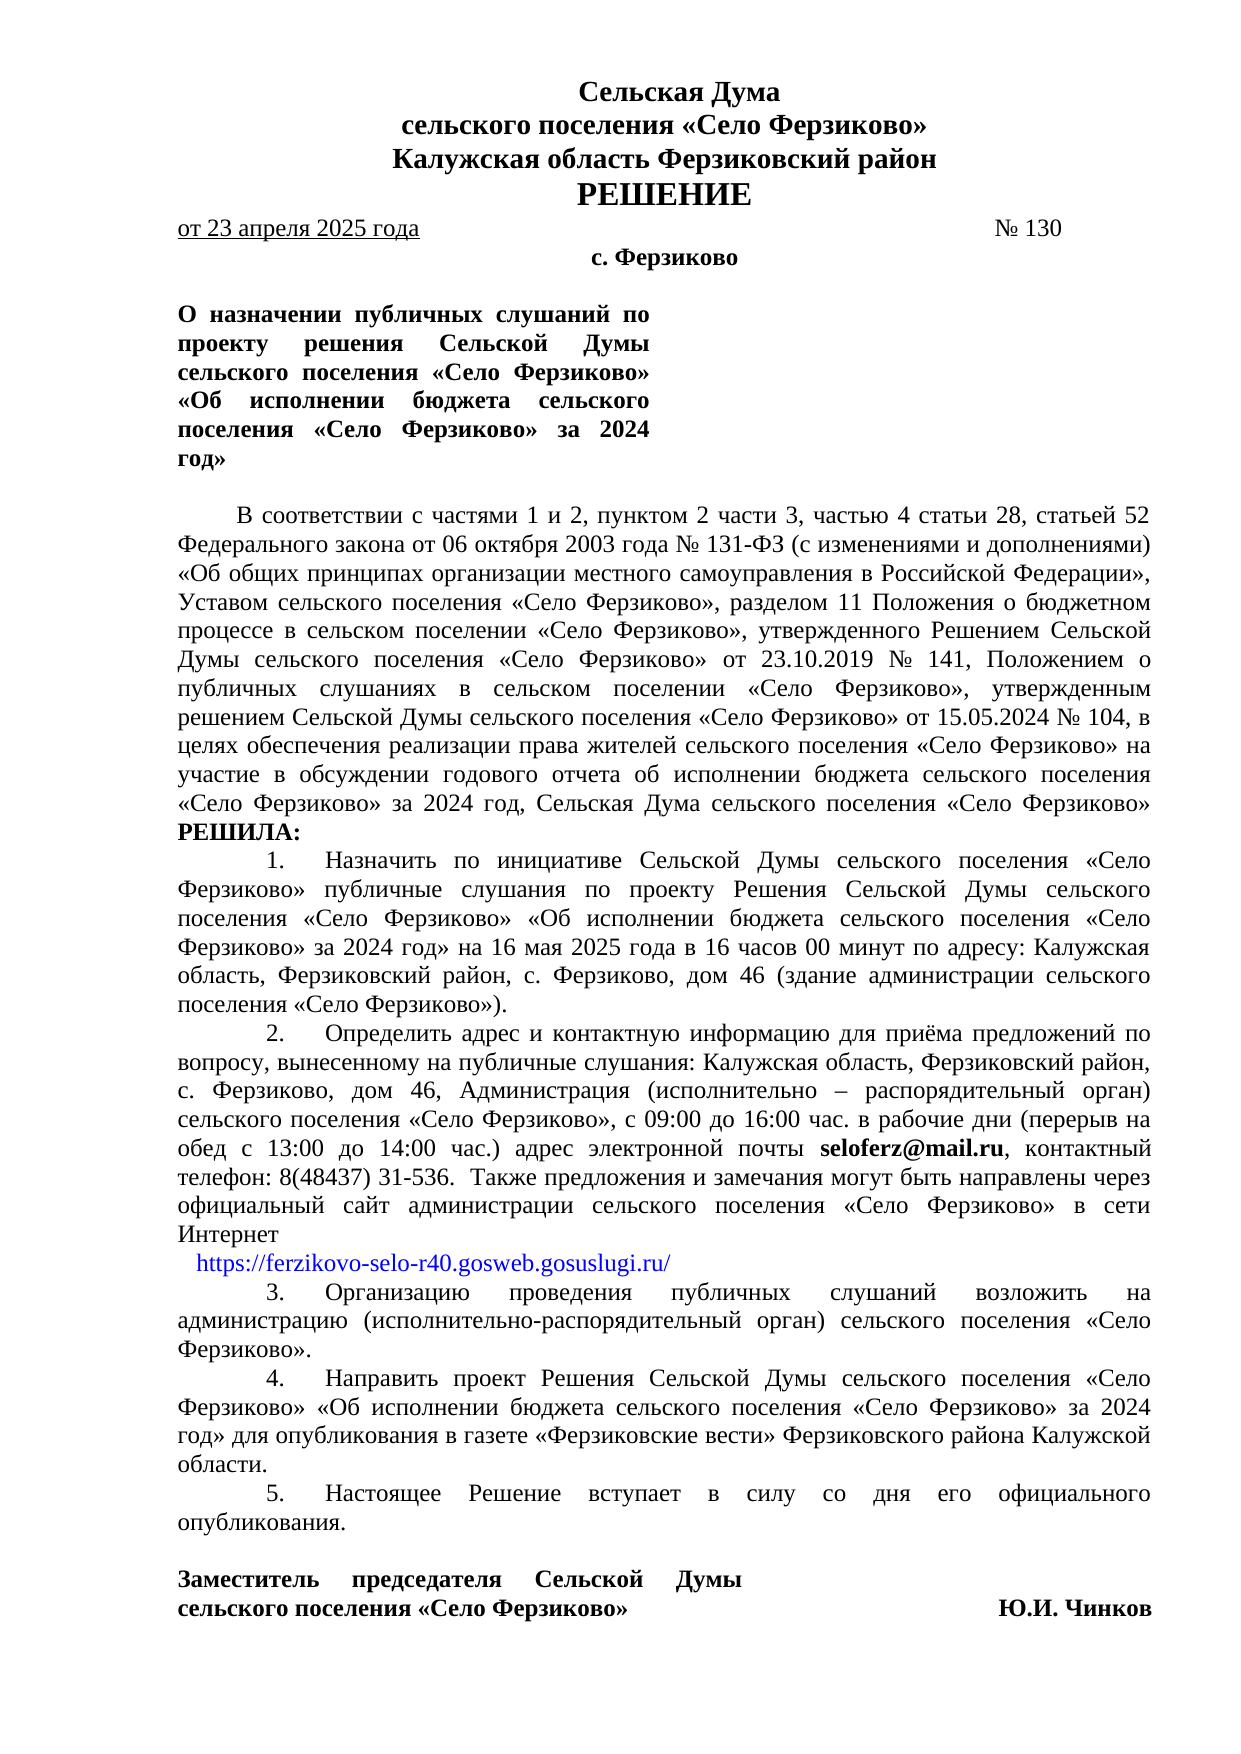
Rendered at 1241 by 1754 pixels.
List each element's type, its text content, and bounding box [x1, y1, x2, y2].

list Определить адрес и контактную информацию для приёма предложений по вопросу, вынесенному на публичные слушания: Калужская область, Ферзиковский район, с. Ферзиково, дом 46, Администрация (исполнительно – распорядительный орган) сельского поселения «Село Ферзиково», с 09:00 до 16:00 час. в рабочие дни (перерыв на обед с 13:00 до 14:00 час.) адрес электронной почты seloferz@mail.ru, контактный телефон: 8(48437) 31-536. Также предложения и замечания могут быть направлены через официальный сайт администрации сельского поселения «Село Ферзиково» в сети Интернет [177, 1018, 1152, 1248]
text О назначении публичных слушаний по проекту решения Сельской Думы сельского поселения «Село Ферзиково» «Об исполнении бюджета сельского поселения «Село Ферзиково» за 2024 год» [177, 299, 650, 472]
text с. Ферзиково [177, 242, 1152, 270]
text РЕШЕНИЕ [177, 174, 1152, 213]
table_header № 130 [664, 213, 1163, 242]
list Направить проект Решения Сельской Думы сельского поселения «Село Ферзиково» «Об исполнении бюджета сельского поселения «Село Ферзиково» за 2024 год» для опубликования в газете «Ферзиковские вести» Ферзиковского района Калужской области. [177, 1363, 1152, 1478]
list Настоящее Решение вступает в силу со дня его официального опубликования. [177, 1478, 1152, 1535]
text Сельская Дума [177, 74, 1181, 107]
table_header https://ferzikovo-selo-r40.gosweb.gosuslugi.ru/ [177, 1248, 1235, 1277]
list Организацию проведения публичных слушаний возложить на администрацию (исполнительно-распорядительный орган) сельского поселения «Село Ферзиково». [177, 1277, 1152, 1363]
text сельского поселения «Село Ферзиково» [177, 107, 1152, 141]
text В соответствии с частями 1 и 2, пунктом 2 части 3, частью 4 статьи 28, статьей 52 Федерального закона от 06 октября 2003 года № 131-ФЗ (с изменениями и дополнениями) «Об общих принципах организации местного самоуправления в Российской Федерации», Уставом сельского поселения «Село Ферзиково», разделом 11 Положения о бюджетном процессе в сельском поселении «Село Ферзиково», утвержденного Решением Сельской Думы сельского поселения «Село Ферзиково» от 23.10.2019 № 141, Положением о публичных слушаниях в сельском поселении «Село Ферзиково», утвержденным решением Сельской Думы сельского поселения «Село Ферзиково» от 15.05.2024 № 104, в целях обеспечения реализации права жителей сельского поселения «Село Ферзиково» на участие в обсуждении годового отчета об исполнении бюджета сельского поселения «Село Ферзиково» за 2024 год, Сельская Дума сельского поселения «Село Ферзиково» РЕШИЛА: [177, 500, 1152, 845]
text Калужская область Ферзиковский район [177, 141, 1152, 174]
table_header Заместитель председателя Сельской Думы сельского поселения «Село Ферзиково» [166, 1564, 753, 1622]
list Назначить по инициативе Сельской Думы сельского поселения «Село Ферзиково» публичные слушания по проекту Решения Сельской Думы сельского поселения «Село Ферзиково» «Об исполнении бюджета сельского поселения «Село Ферзиково» за 2024 год» на 16 мая 2025 года в 16 часов 00 минут по адресу: Калужская область, Ферзиковский район, с. Ферзиково, дом 46 (здание администрации сельского поселения «Село Ферзиково»). [177, 845, 1152, 1018]
table_header от 23 апреля 2025 года [166, 213, 664, 242]
table_header Ю.И. Чинков [753, 1564, 1163, 1622]
